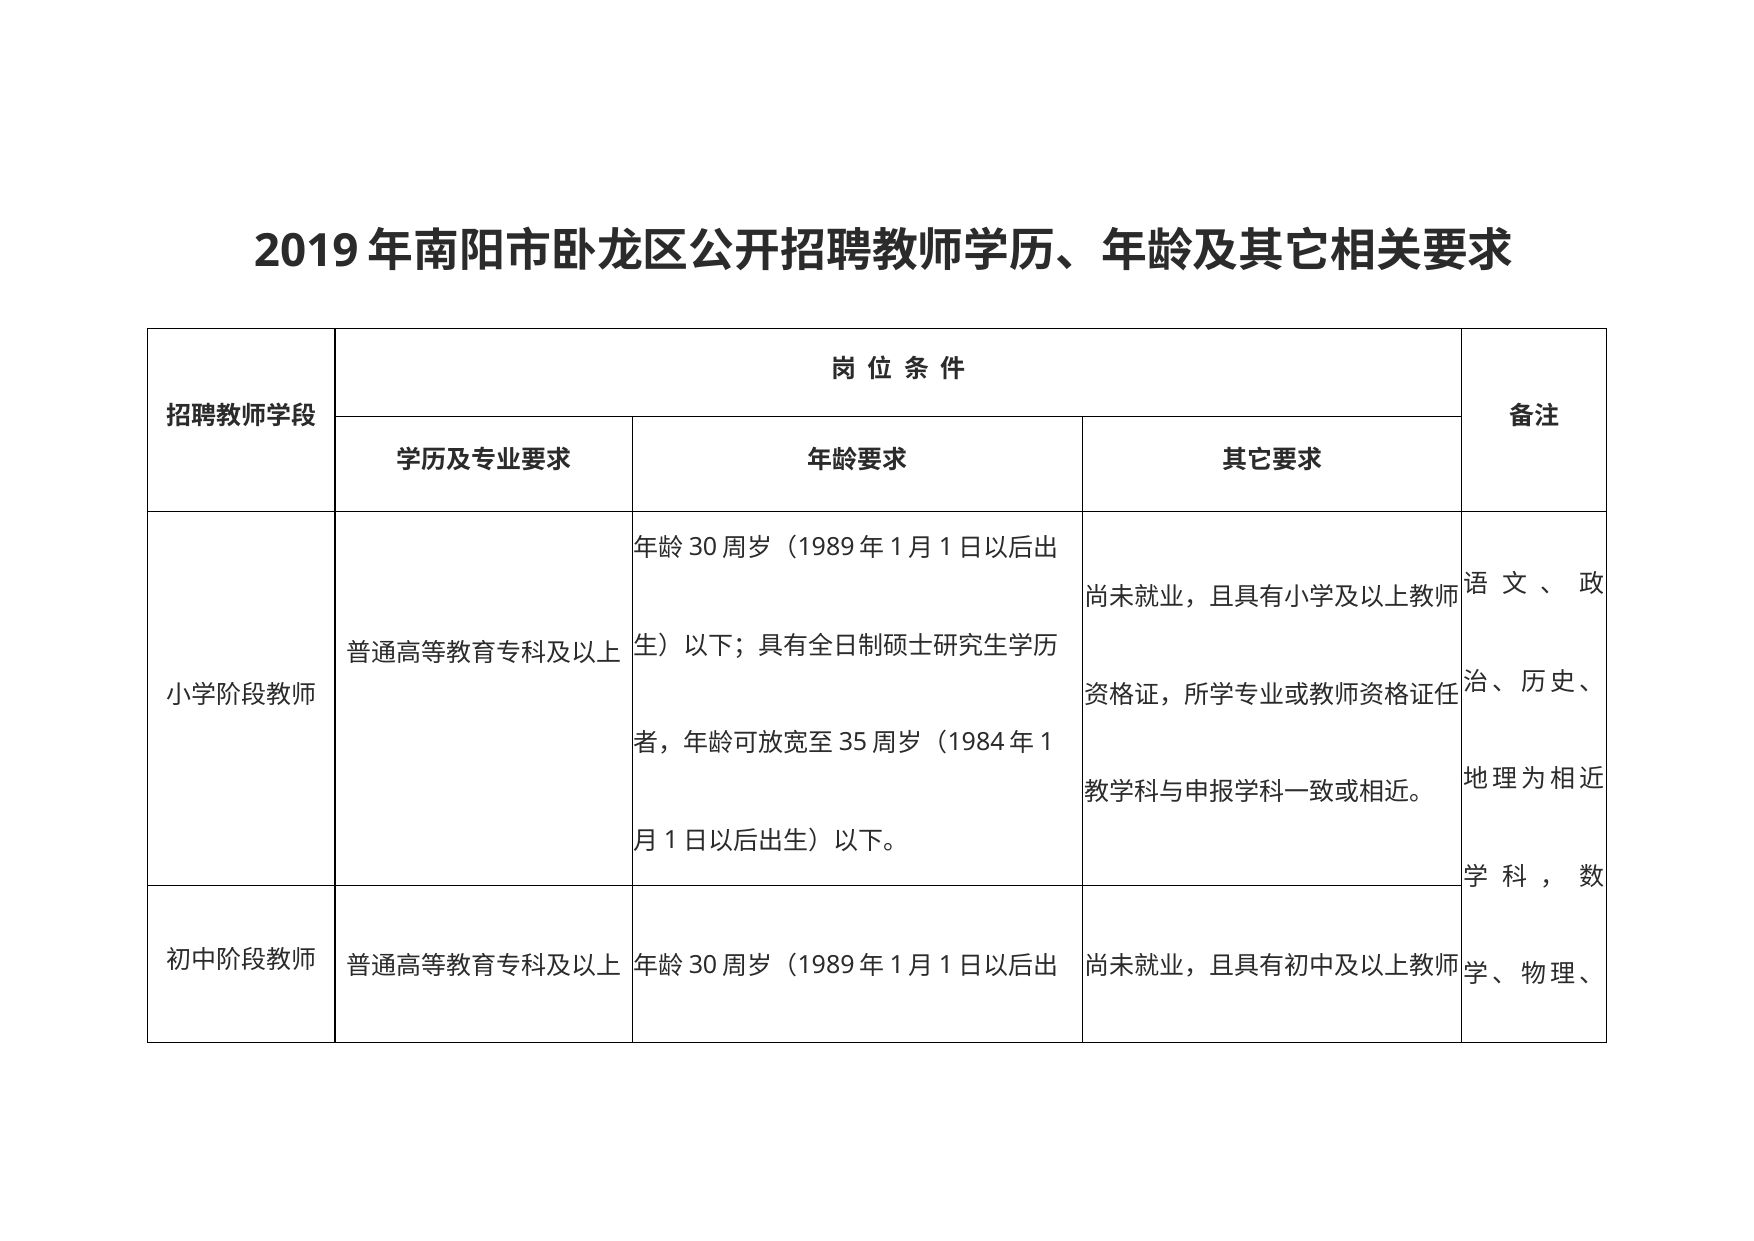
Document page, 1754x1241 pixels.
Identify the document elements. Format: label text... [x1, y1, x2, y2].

table_cell 普通高等教育专科及以上师范类专业 [336, 886, 632, 1042]
table_cell 其它要求 [1083, 417, 1461, 511]
table_header 备注 [1462, 329, 1606, 511]
table_cell 普通高等教育专科及以上 [336, 512, 632, 885]
table_header 岗 位 条 件 [336, 329, 1461, 416]
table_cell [633, 886, 1082, 1042]
table_cell 语文、政治、历史、地理为相近学科，数学、物理、化学、生物、信息技术为相近学科，体育、音乐、美术、英语要求所学专业或教师资格证任教学科与申报学科一致 [1462, 512, 1606, 1042]
table_cell 学历及专业要求 [336, 417, 632, 511]
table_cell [1083, 886, 1461, 1042]
table_cell 初中阶段教师 [148, 886, 334, 1042]
table_header 招聘教师学段 [148, 329, 334, 511]
table_cell 小学阶段教师 [148, 512, 334, 885]
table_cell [633, 512, 1082, 885]
table_cell 年龄要求 [633, 417, 1082, 511]
text 2019年南阳市卧龙区公开招聘教师学历、年龄及其它相关要求 [163, 198, 1604, 295]
table_cell 尚未就业，且具有小学及以上教师资格证，所学专业或教师资格证任教学科与申报学科一致或相近。 [1083, 512, 1461, 885]
